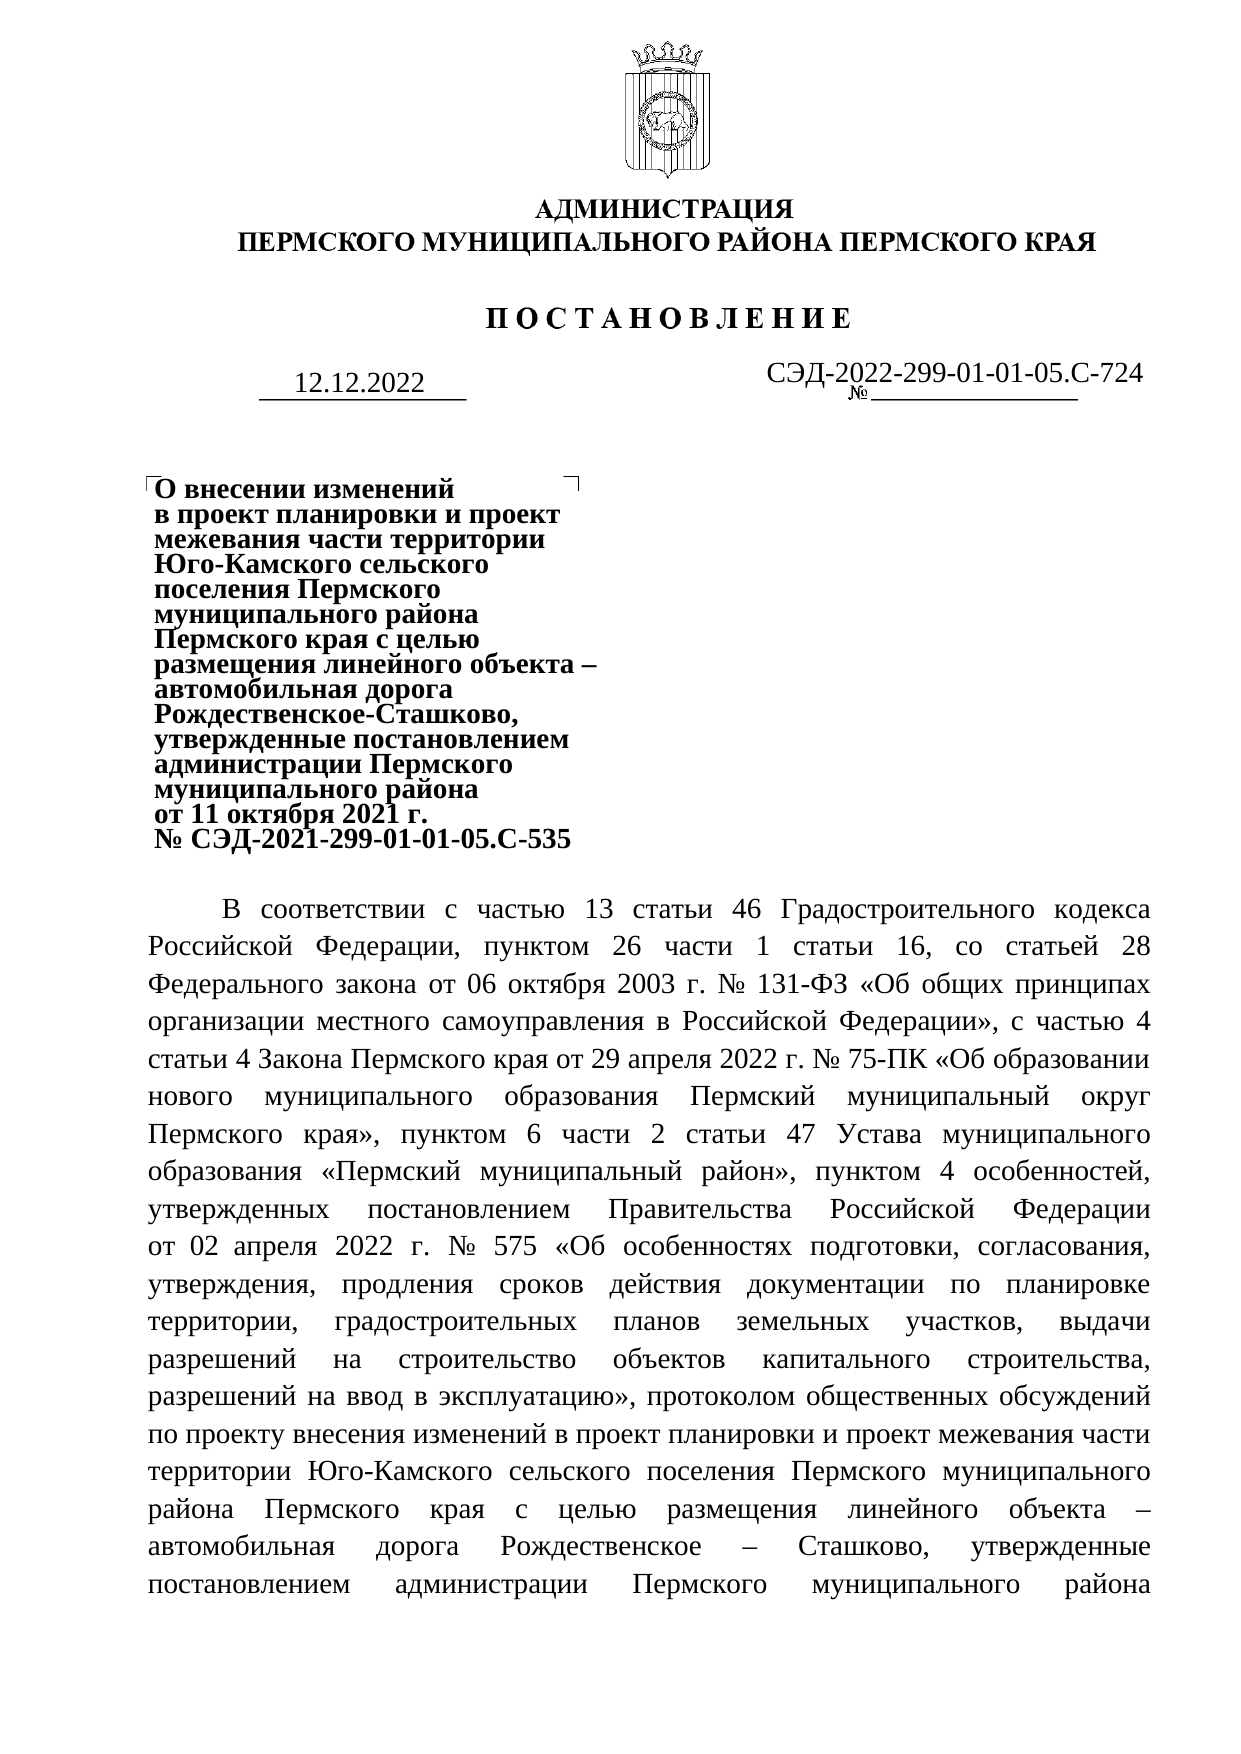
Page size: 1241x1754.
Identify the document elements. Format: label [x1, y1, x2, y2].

picture [146, 40, 1137, 491]
picture [160, 480, 171, 491]
text [148, 888, 1152, 1601]
